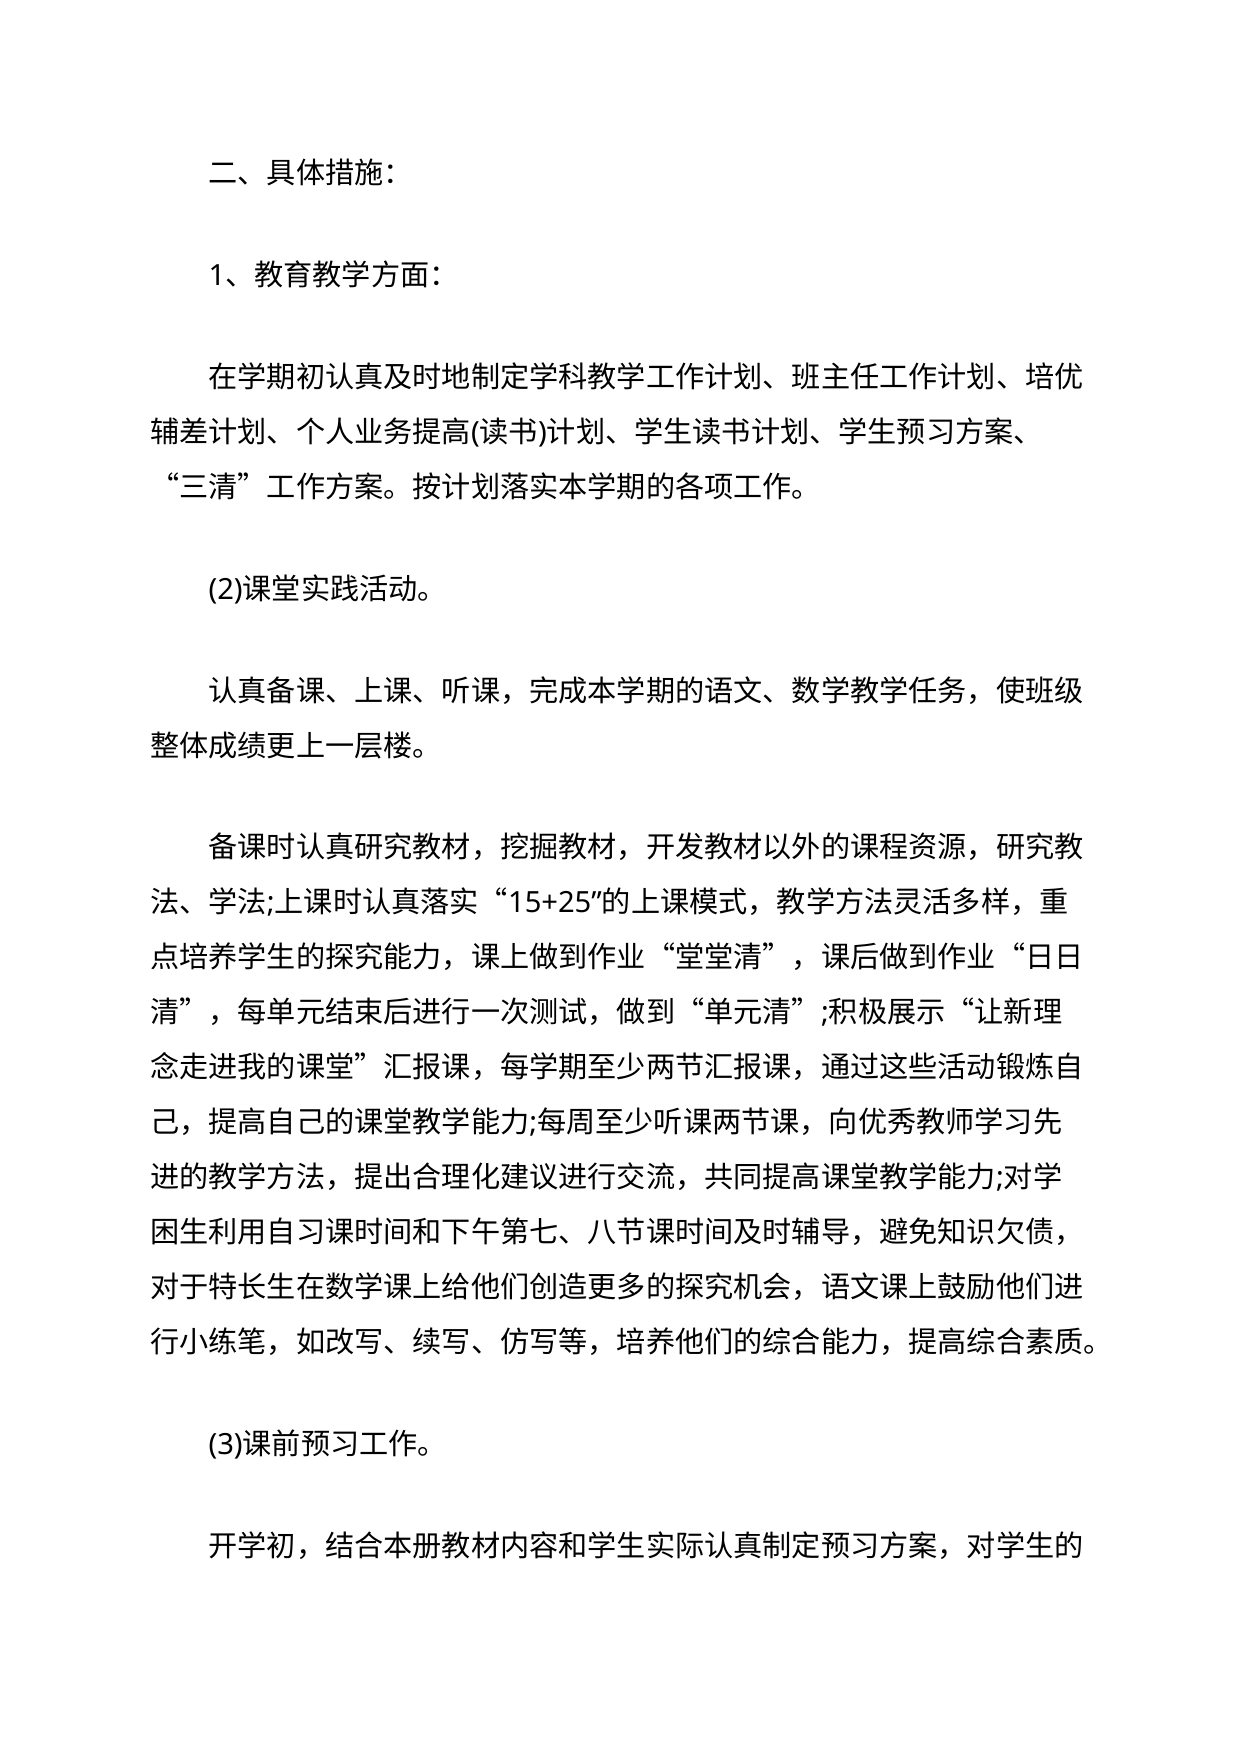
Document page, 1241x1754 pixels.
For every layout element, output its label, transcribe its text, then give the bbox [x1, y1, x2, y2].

text 1、教育教学方面： [150, 252, 1090, 294]
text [150, 1522, 1090, 1564]
text 二、具体措施： [150, 150, 1090, 192]
text 备课时认真研究教材，挖掘教材，开发教材以外的课程资源，研究教法、学法;上课时认真落实“15+25”的上课模式，教学方法灵活多样，重点培养学生的探究能力，课上做到作业“堂堂清”，课后做到作业“日日清”，每单元结束后进行一次测试，做到“单元清”;积极展示“让新理念走进我的课堂”汇报课，每学期至少两节汇报课，通过这些活动锻炼自己，提高自己的课堂教学能力;每周至少听课两节课，向优秀教师学习先进的教学方法，提出合理化建议进行交流，共同提高课堂教学能力;对学困生利用自习课时间和下午第七、八节课时间及时辅导，避免知识欠债，对于特长生在数学课上给他们创造更多的探究机会，语文课上鼓励他们进行小练笔，如改写、续写、仿写等，培养他们的综合能力，提高综合素质。 [150, 824, 1090, 1361]
text (3)课前预习工作。 [150, 1420, 1090, 1463]
text 认真备课、上课、听课，完成本学期的语文、数学教学任务，使班级整体成绩更上一层楼。 [150, 667, 1090, 764]
text (2)课堂实践活动。 [150, 565, 1090, 608]
text 在学期初认真及时地制定学科教学工作计划、班主任工作计划、培优辅差计划、个人业务提高(读书)计划、学生读书计划、学生预习方案、“三清”工作方案。按计划落实本学期的各项工作。 [150, 354, 1090, 506]
